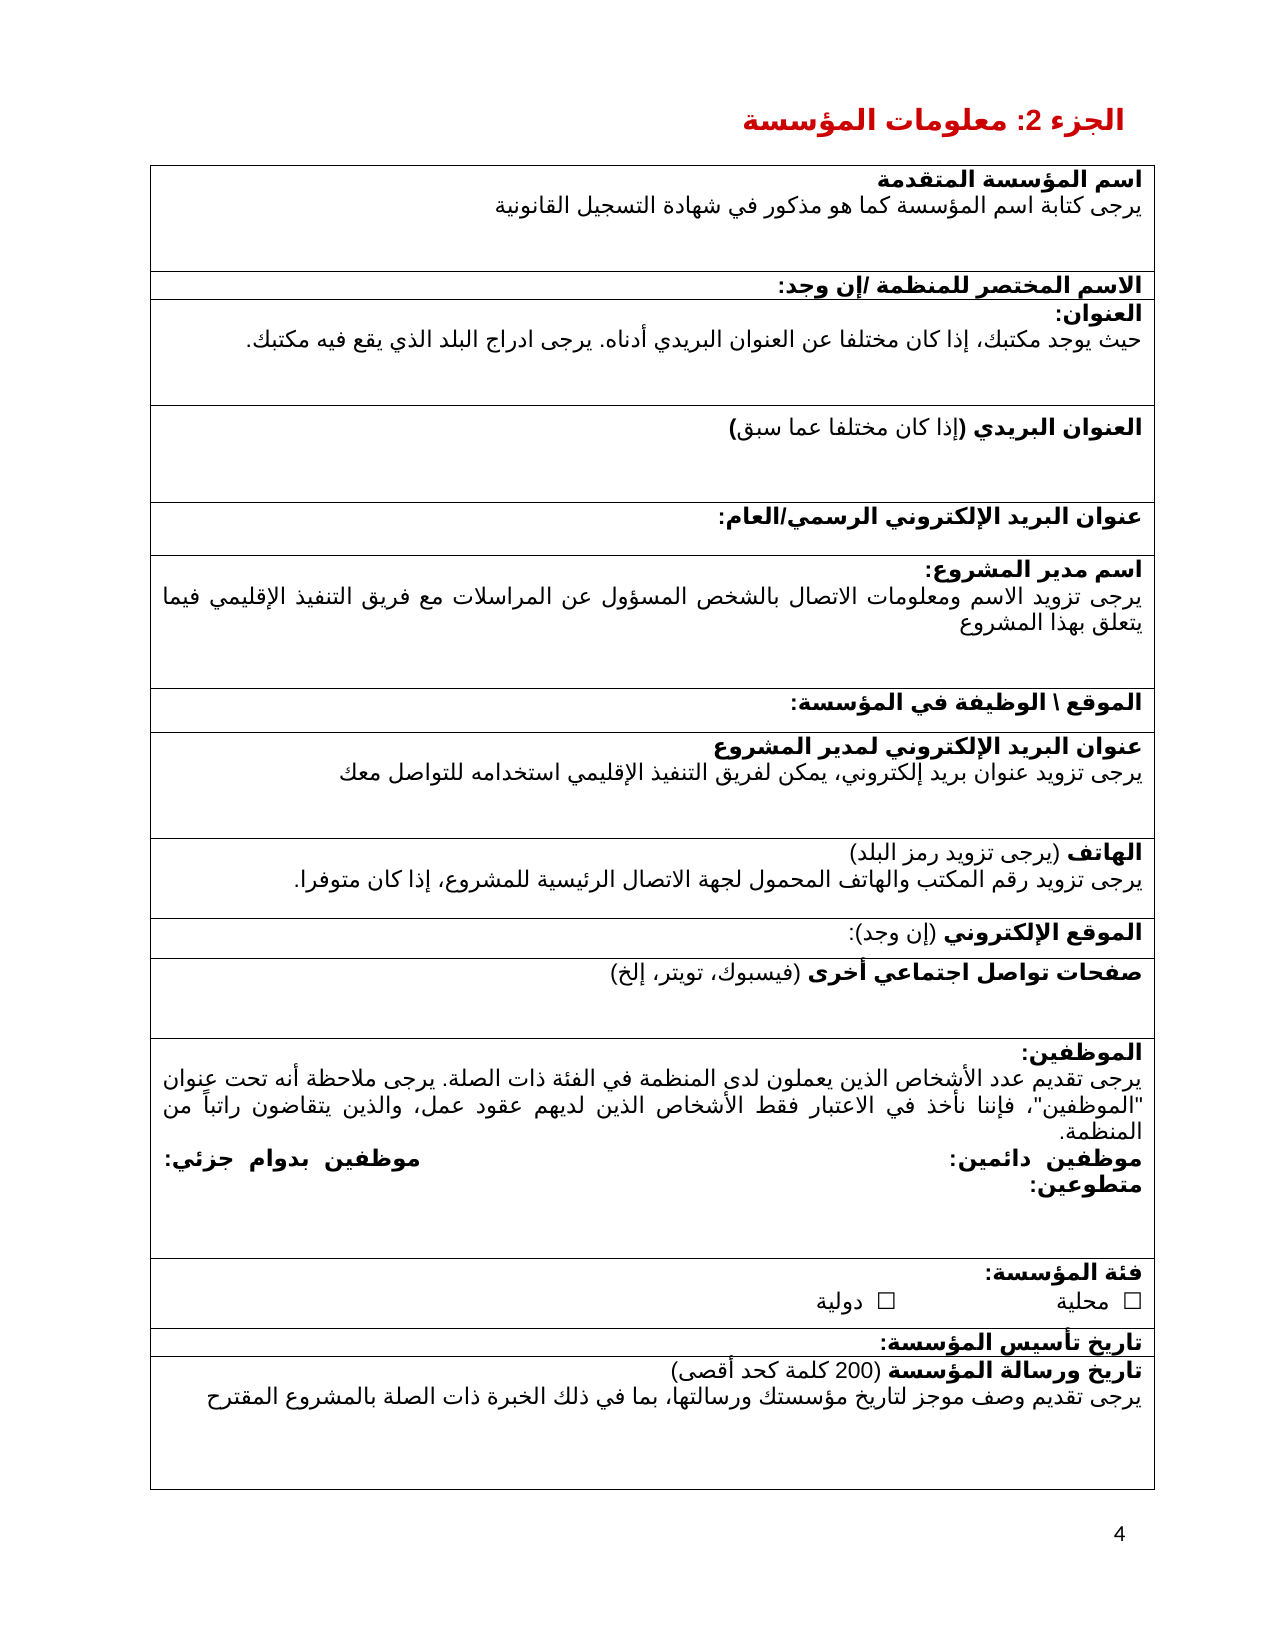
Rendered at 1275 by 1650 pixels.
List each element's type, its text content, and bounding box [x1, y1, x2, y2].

table_cell اسم مدير المشروع: يرجى تزويد الاسم ومعلومات الاتصال بالشخص المسؤول عن المراسلات مع فريق التنفيذ الإقليمي فيما يتعلق بهذا المشروع [151, 556, 1154, 688]
table_header اسم المؤسسة المتقدمة يرجى كتابة اسم المؤسسة كما هو مذكور في شهادة التسجيل القانونية [151, 166, 1154, 271]
table_cell الموقع \ الوظيفة في المؤسسة: [151, 689, 1154, 732]
table_cell العنوان: حيث يوجد مكتبك، إذا كان مختلفا عن العنوان البريدي أدناه. يرجى ادراج البلد الذي يقع فيه مكتبك. [151, 300, 1154, 405]
text الجزء 2: معلومات المؤسسة [150, 103, 1125, 137]
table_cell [151, 1357, 1154, 1488]
table_cell العنوان البريدي (إذا كان مختلفا عما سبق) [151, 406, 1154, 502]
table_cell صفحات تواصل اجتماعي أخرى (فيسبوك، تويتر، إلخ) [151, 959, 1154, 1038]
table_cell فئة المؤسسة: محلية دولية [151, 1259, 1154, 1328]
table_cell الموقع الإلكتروني (إن وجد): [151, 919, 1154, 958]
table_cell عنوان البريد الإلكتروني الرسمي/العام: [151, 503, 1154, 555]
table_cell الموظفين: يرجى تقديم عدد الأشخاص الذين يعملون لدى المنظمة في الفئة ذات الصلة. يرجى ملاحظة أنه تحت عنوان "الموظفين"، فإننا نأخذ في الاعتبار فقط الأشخاص الذين لديهم عقود عمل، والذين يتقاضون راتباً من المنظمة. موظفين دائمين: موظفين بدوام جزئي: متطوعين: [151, 1039, 1154, 1258]
table_cell الاسم المختصر للمنظمة /إن وجد: [151, 272, 1154, 298]
table_cell عنوان البريد الإلكتروني لمدير المشروع يرجى تزويد عنوان بريد إلكتروني، يمكن لفريق التنفيذ الإقليمي استخدامه للتواصل معك [151, 733, 1154, 838]
table_cell تاريخ تأسيس المؤسسة: [151, 1329, 1154, 1356]
table_cell الهاتف (يرجى تزويد رمز البلد) يرجى تزويد رقم المكتب والهاتف المحمول لجهة الاتصال الرئيسية للمشروع، إذا كان متوفرا. [151, 839, 1154, 918]
